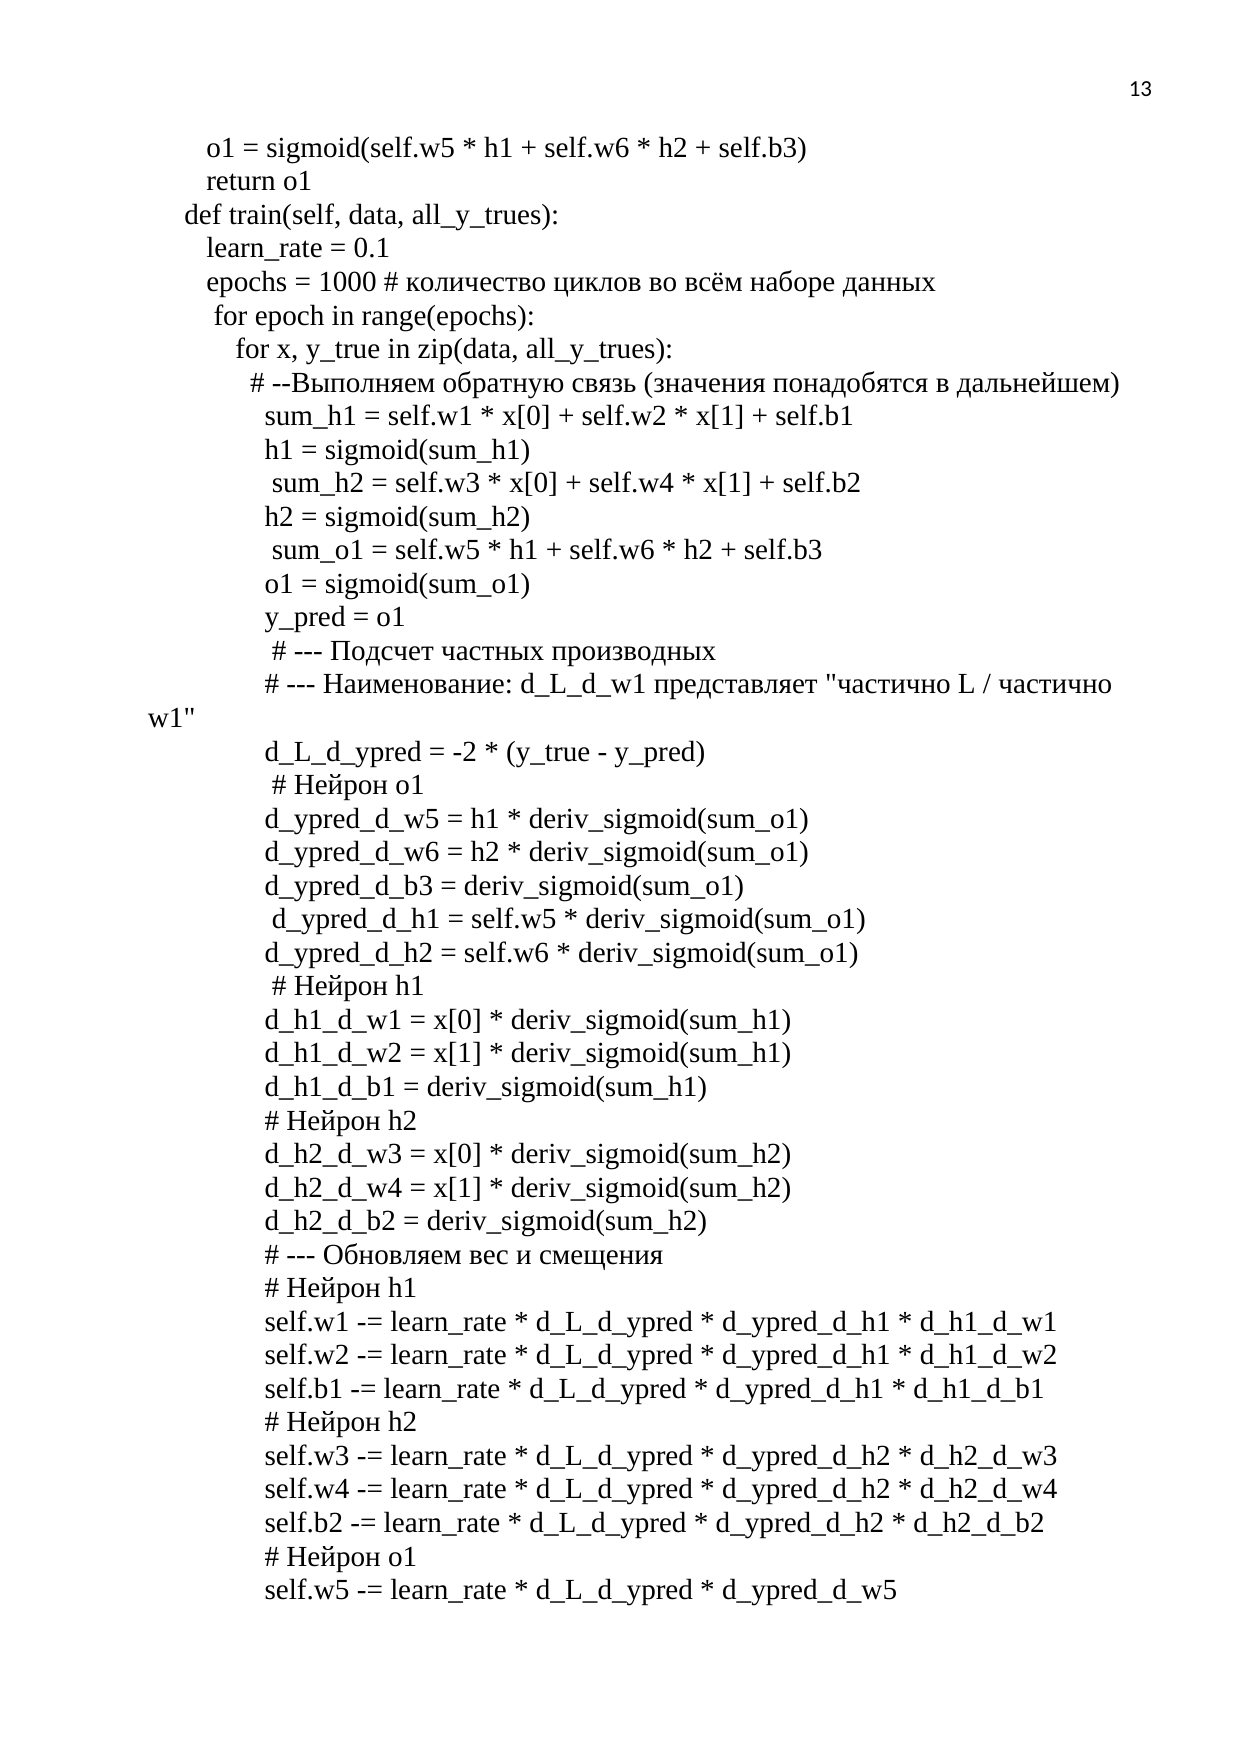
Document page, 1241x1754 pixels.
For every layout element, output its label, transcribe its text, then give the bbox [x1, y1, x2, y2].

text o1 = sigmoid(sum_o1) [148, 566, 1152, 599]
text self.w3 -= learn_rate * d_L_d_ypred * d_ypred_d_h2 * d_h2_d_w3 [148, 1438, 1152, 1472]
text for epoch in range(epochs): [148, 298, 1152, 331]
text y_pred = o1 [148, 599, 1152, 633]
text d_h1_d_w2 = x[1] * deriv_sigmoid(sum_h1) [148, 1036, 1152, 1069]
text def train(self, data, all_y_trues): [148, 197, 1152, 231]
text d_h1_d_w1 = x[0] * deriv_sigmoid(sum_h1) [148, 1002, 1152, 1036]
text # Нейрон h2 [148, 1404, 1152, 1438]
text o1 = sigmoid(self.w5 * h1 + self.w6 * h2 + self.b3) [148, 130, 1152, 163]
text self.b2 -= learn_rate * d_L_d_ypred * d_ypred_d_h2 * d_h2_d_b2 [148, 1505, 1152, 1539]
text d_h2_d_w3 = x[0] * deriv_sigmoid(sum_h2) [148, 1136, 1152, 1170]
text d_ypred_d_b3 = deriv_sigmoid(sum_o1) [148, 868, 1152, 901]
text # --Выполняем обратную связь (значения понадобятся в дальнейшем) [148, 365, 1152, 398]
text self.w2 -= learn_rate * d_L_d_ypred * d_ypred_d_h1 * d_h1_d_w2 [148, 1337, 1152, 1371]
text # Нейрон h1 [148, 968, 1152, 1002]
text h1 = sigmoid(sum_h1) [148, 432, 1152, 465]
text d_ypred_d_h1 = self.w5 * deriv_sigmoid(sum_o1) [148, 901, 1152, 935]
text self.w4 -= learn_rate * d_L_d_ypred * d_ypred_d_h2 * d_h2_d_w4 [148, 1472, 1152, 1505]
text d_ypred_d_w5 = h1 * deriv_sigmoid(sum_o1) [148, 801, 1152, 834]
text epochs = 1000 # количество циклов во всём наборе данных [148, 264, 1152, 298]
text d_ypred_d_w6 = h2 * deriv_sigmoid(sum_o1) [148, 834, 1152, 868]
text self.w5 -= learn_rate * d_L_d_ypred * d_ypred_d_w5 [148, 1572, 1152, 1606]
text d_L_d_ypred = -2 * (y_true - y_pred) [148, 734, 1152, 767]
text d_h2_d_w4 = x[1] * deriv_sigmoid(sum_h2) [148, 1170, 1152, 1203]
text # Нейрон h1 [148, 1270, 1152, 1304]
text self.w1 -= learn_rate * d_L_d_ypred * d_ypred_d_h1 * d_h1_d_w1 [148, 1304, 1152, 1337]
text # --- Наименование: d_L_d_w1 представляет "частично L / частично w1" [148, 667, 1152, 734]
text # Нейрон o1 [148, 767, 1152, 801]
text h2 = sigmoid(sum_h2) [148, 499, 1152, 532]
text # --- Обновляем вес и смещения [148, 1237, 1152, 1270]
text # Нейрон o1 [148, 1539, 1152, 1572]
text d_ypred_d_h2 = self.w6 * deriv_sigmoid(sum_o1) [148, 935, 1152, 968]
text # --- Подсчет частных производных [148, 633, 1152, 667]
text # Нейрон h2 [148, 1103, 1152, 1136]
text learn_rate = 0.1 [148, 231, 1152, 264]
text d_h2_d_b2 = deriv_sigmoid(sum_h2) [148, 1203, 1152, 1237]
text self.b1 -= learn_rate * d_L_d_ypred * d_ypred_d_h1 * d_h1_d_b1 [148, 1371, 1152, 1404]
text sum_h1 = self.w1 * x[0] + self.w2 * x[1] + self.b1 [148, 398, 1152, 432]
text for x, y_true in zip(data, all_y_trues): [148, 331, 1152, 365]
text sum_o1 = self.w5 * h1 + self.w6 * h2 + self.b3 [148, 532, 1152, 566]
text return o1 [148, 163, 1152, 197]
text sum_h2 = self.w3 * x[0] + self.w4 * x[1] + self.b2 [148, 465, 1152, 499]
text d_h1_d_b1 = deriv_sigmoid(sum_h1) [148, 1069, 1152, 1103]
